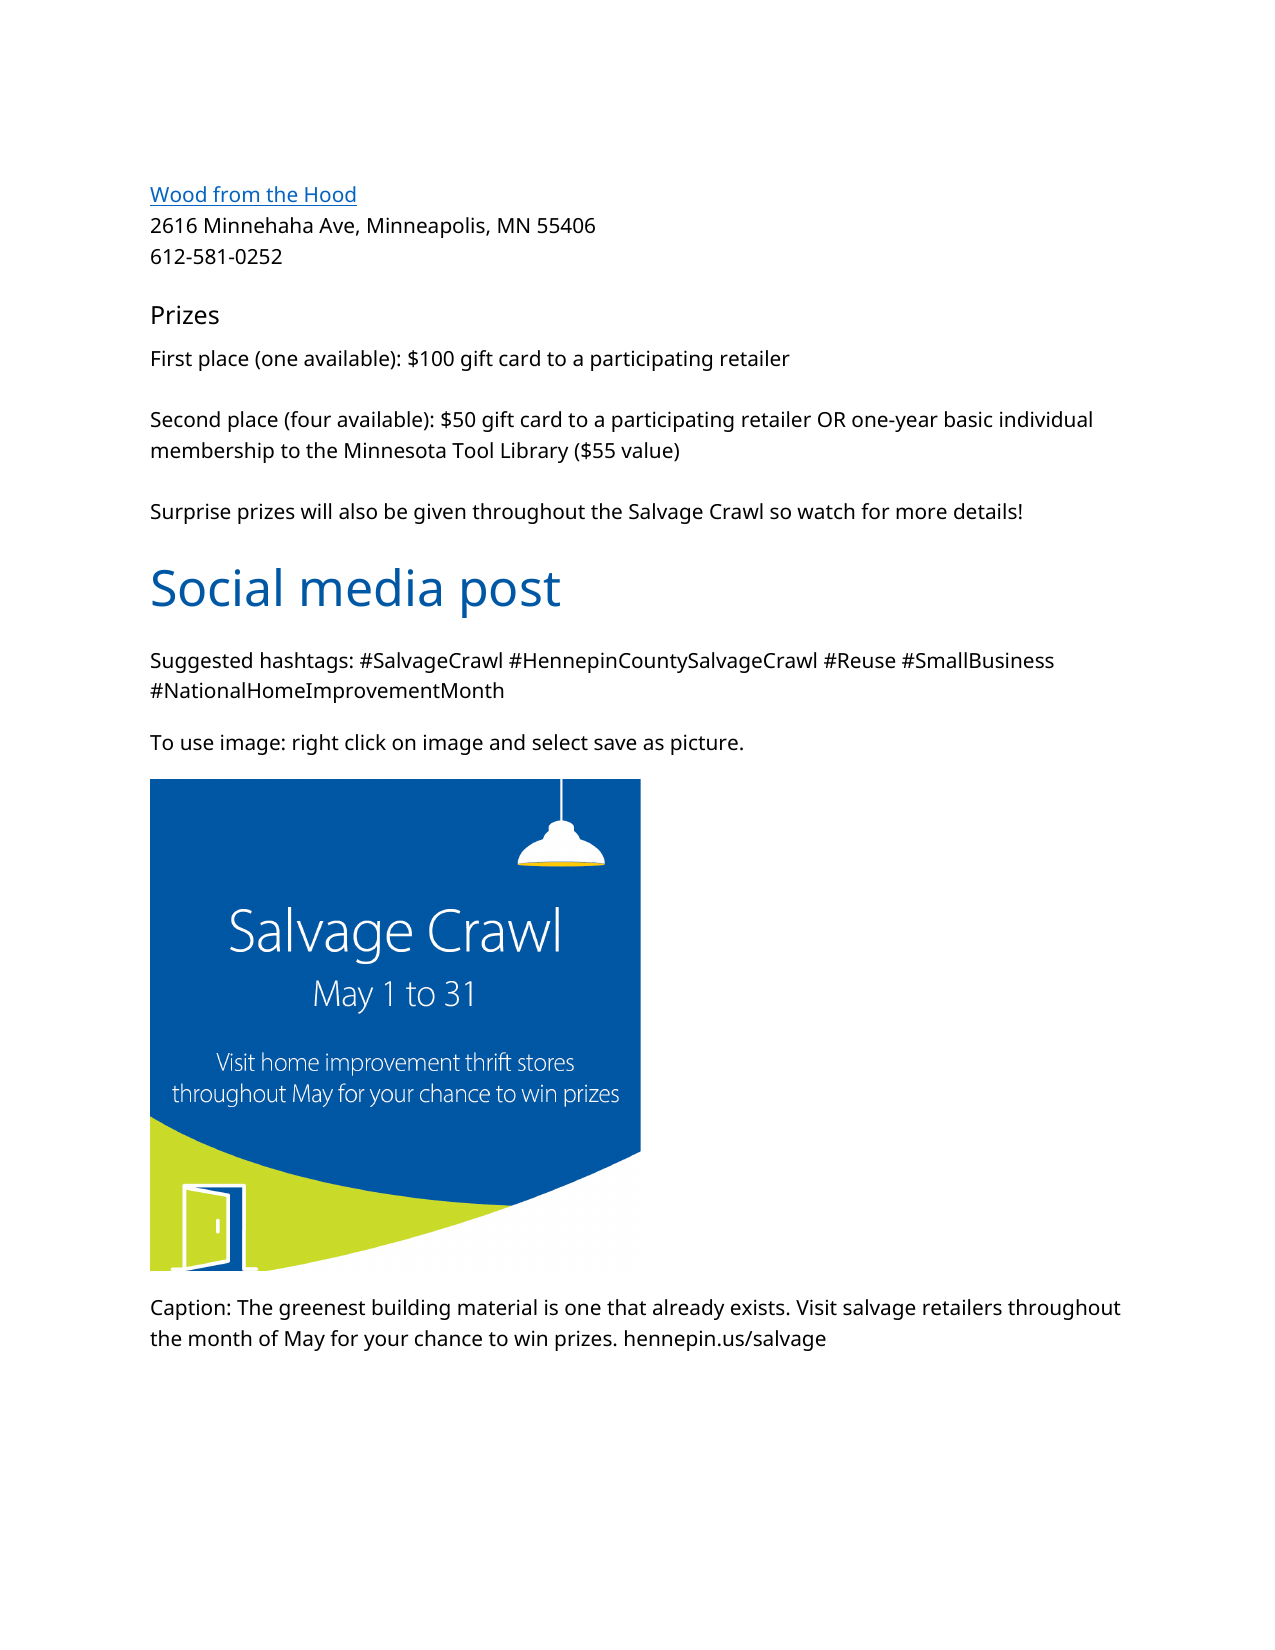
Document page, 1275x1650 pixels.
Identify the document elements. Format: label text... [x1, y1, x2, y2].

text Second place (four available): $50 gift card to a participating retailer OR one-year basic individual membership to the Minnesota Tool Library ($55 value) [150, 405, 1125, 464]
text First place (one available): $100 gift card to a participating retailer [150, 344, 1125, 372]
text Suggested hashtags: #SalvageCrawl #HennepinCountySalvageCrawl #Reuse #SmallBusiness #NationalHomeImprovementMonth [150, 646, 1125, 705]
text Caption: The greenest building material is one that already exists. Visit salvage retailers throughout the month of May for your chance to win prizes. hennepin.us/salvage [150, 1293, 1125, 1352]
text 2616 Minnehaha Ave, Minneapolis, MN 55406 [150, 211, 1125, 240]
text Wood from the Hood [150, 181, 1125, 209]
text To use image: right click on image and select save as picture. [150, 728, 1125, 756]
subtitle Prizes [150, 297, 1125, 332]
text Surprise prizes will also be given throughout the Salvage Crawl so watch for more details! [150, 497, 1125, 526]
text 612-581-0252 [150, 242, 1125, 270]
subtitle Social media post [150, 553, 1125, 621]
picture [150, 779, 641, 1271]
